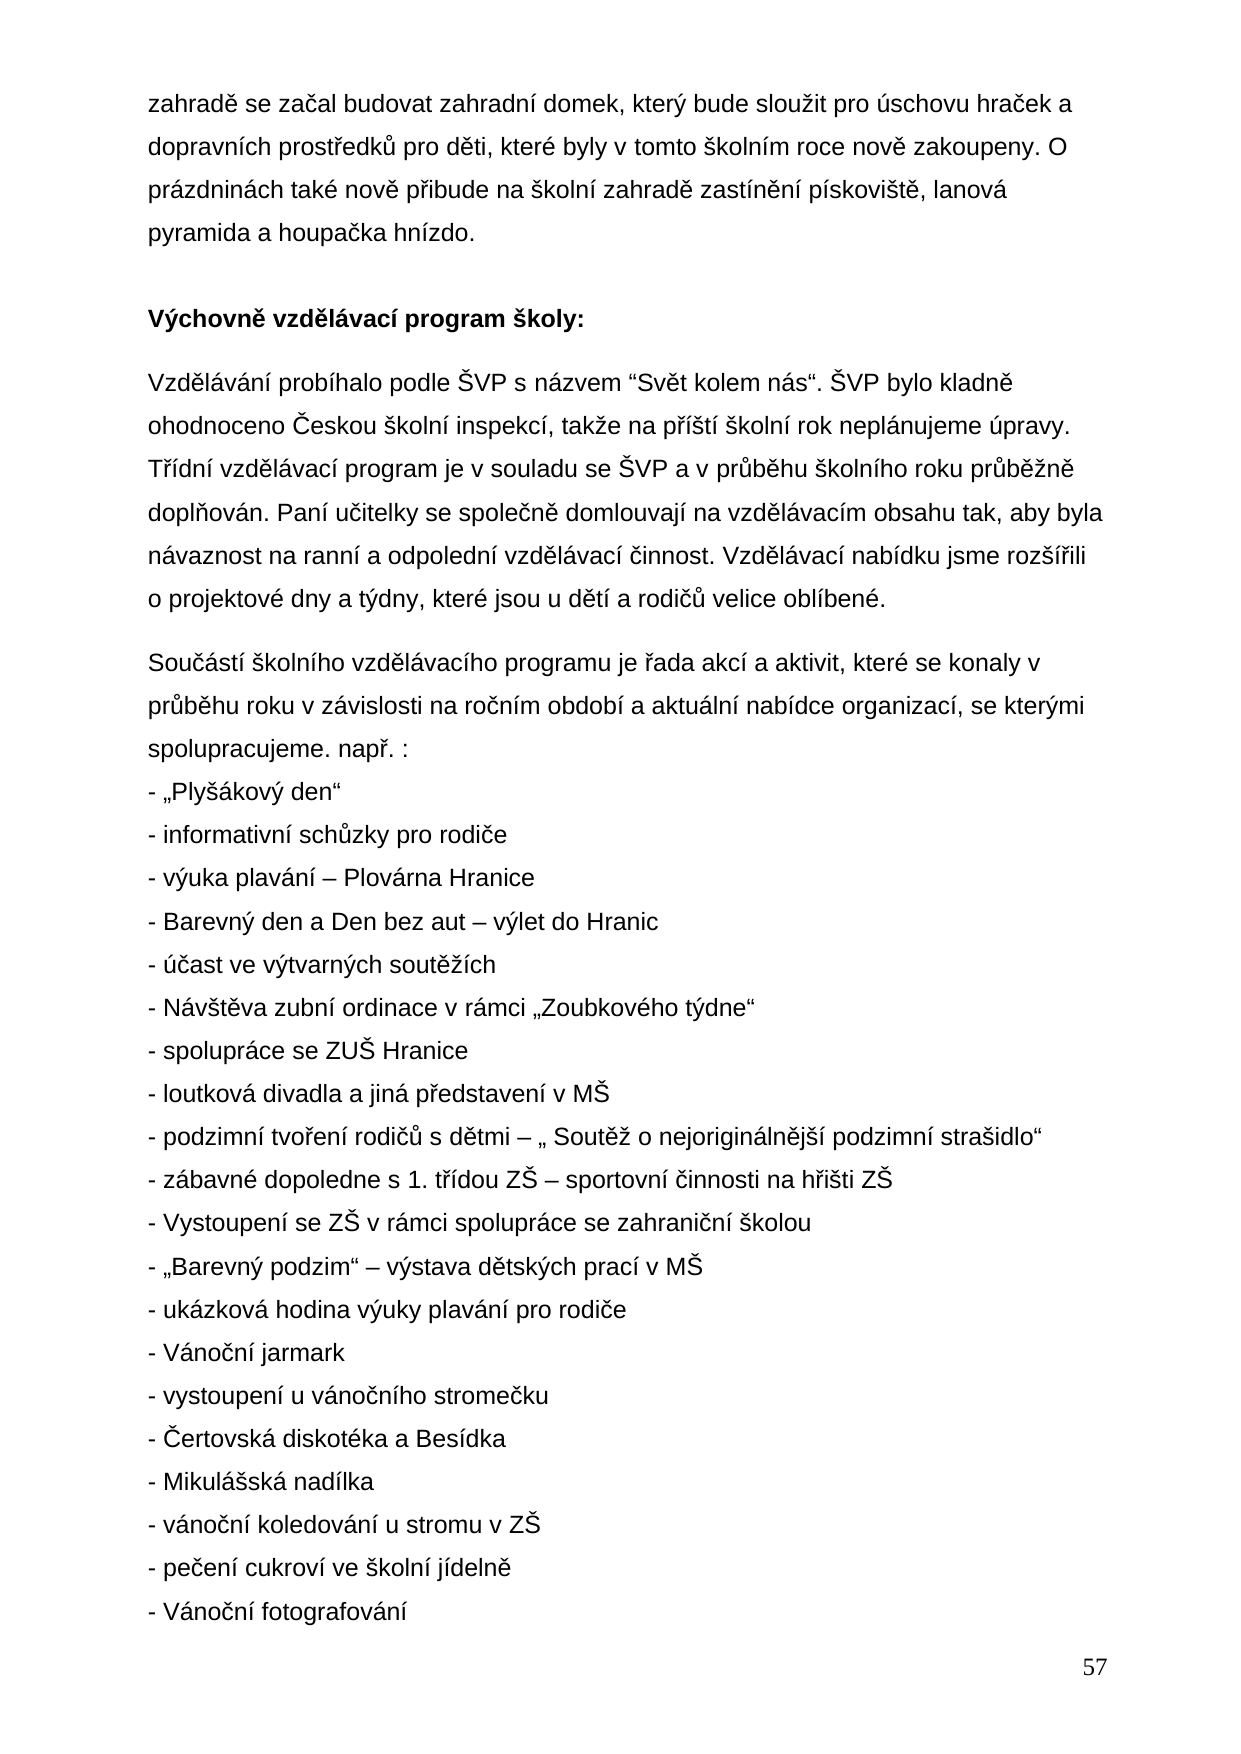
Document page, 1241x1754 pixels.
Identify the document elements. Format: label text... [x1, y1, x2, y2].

text - informativní schůzky pro rodiče [148, 820, 1107, 849]
text - výuka plavání – Plovárna Hranice [148, 863, 1107, 892]
text - Vystoupení se ZŠ v rámci spolupráce se zahraniční školou [148, 1208, 1107, 1237]
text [148, 89, 1107, 247]
text - ukázková hodina výuky plavání pro rodiče [148, 1295, 1107, 1323]
text - vystoupení u vánočního stromečku [148, 1381, 1107, 1410]
text - loutková divadla a jiná představení v MŠ [148, 1079, 1107, 1108]
text - Čertovská diskotéka a Besídka [148, 1424, 1107, 1453]
text - spolupráce se ZUŠ Hranice [148, 1036, 1107, 1065]
text - pečení cukroví ve školní jídelně [148, 1553, 1107, 1582]
text - zábavné dopoledne s 1. třídou ZŠ – sportovní činnosti na hřišti ZŠ [148, 1165, 1107, 1194]
text - Vánoční fotografování [148, 1597, 1107, 1625]
text - účast ve výtvarných soutěžích [148, 950, 1107, 978]
text - podzimní tvoření rodičů s dětmi – „ Soutěž o nejoriginálnější podzimní strašidlo“ [148, 1122, 1107, 1151]
text - Vánoční jarmark [148, 1338, 1107, 1367]
text - Mikulášská nadílka [148, 1467, 1107, 1496]
text - „Plyšákový den“ [148, 777, 1107, 806]
text - „Barevný podzim“ – výstava dětských prací v MŠ [148, 1252, 1107, 1280]
text Vzdělávání probíhalo podle ŠVP s názvem “Svět kolem nás“. ŠVP bylo kladně ohodnoceno Českou školní inspekcí, takže na příští školní rok neplánujeme úpravy. Třídní vzdělávací program je v souladu se ŠVP a v průběhu školního roku průběžně doplňován. Paní učitelky se společně domlouvají na vzdělávacím obsahu tak, aby byla návaznost na ranní a odpolední vzdělávací činnost. Vzdělávací nabídku jsme rozšířili o projektové dny a týdny, které jsou u dětí a rodičů velice oblíbené. [148, 368, 1107, 613]
text - vánoční koledování u stromu v ZŠ [148, 1510, 1107, 1539]
text - Barevný den a Den bez aut – výlet do Hranic [148, 907, 1107, 935]
text Součástí školního vzdělávacího programu je řada akcí a aktivit, které se konaly v průběhu roku v závislosti na ročním období a aktuální nabídce organizací, se kterými spolupracujeme. např. : [148, 648, 1107, 763]
text - Návštěva zubní ordinace v rámci „Zoubkového týdne“ [148, 993, 1107, 1022]
text Výchovně vzdělávací program školy: [148, 304, 1107, 333]
